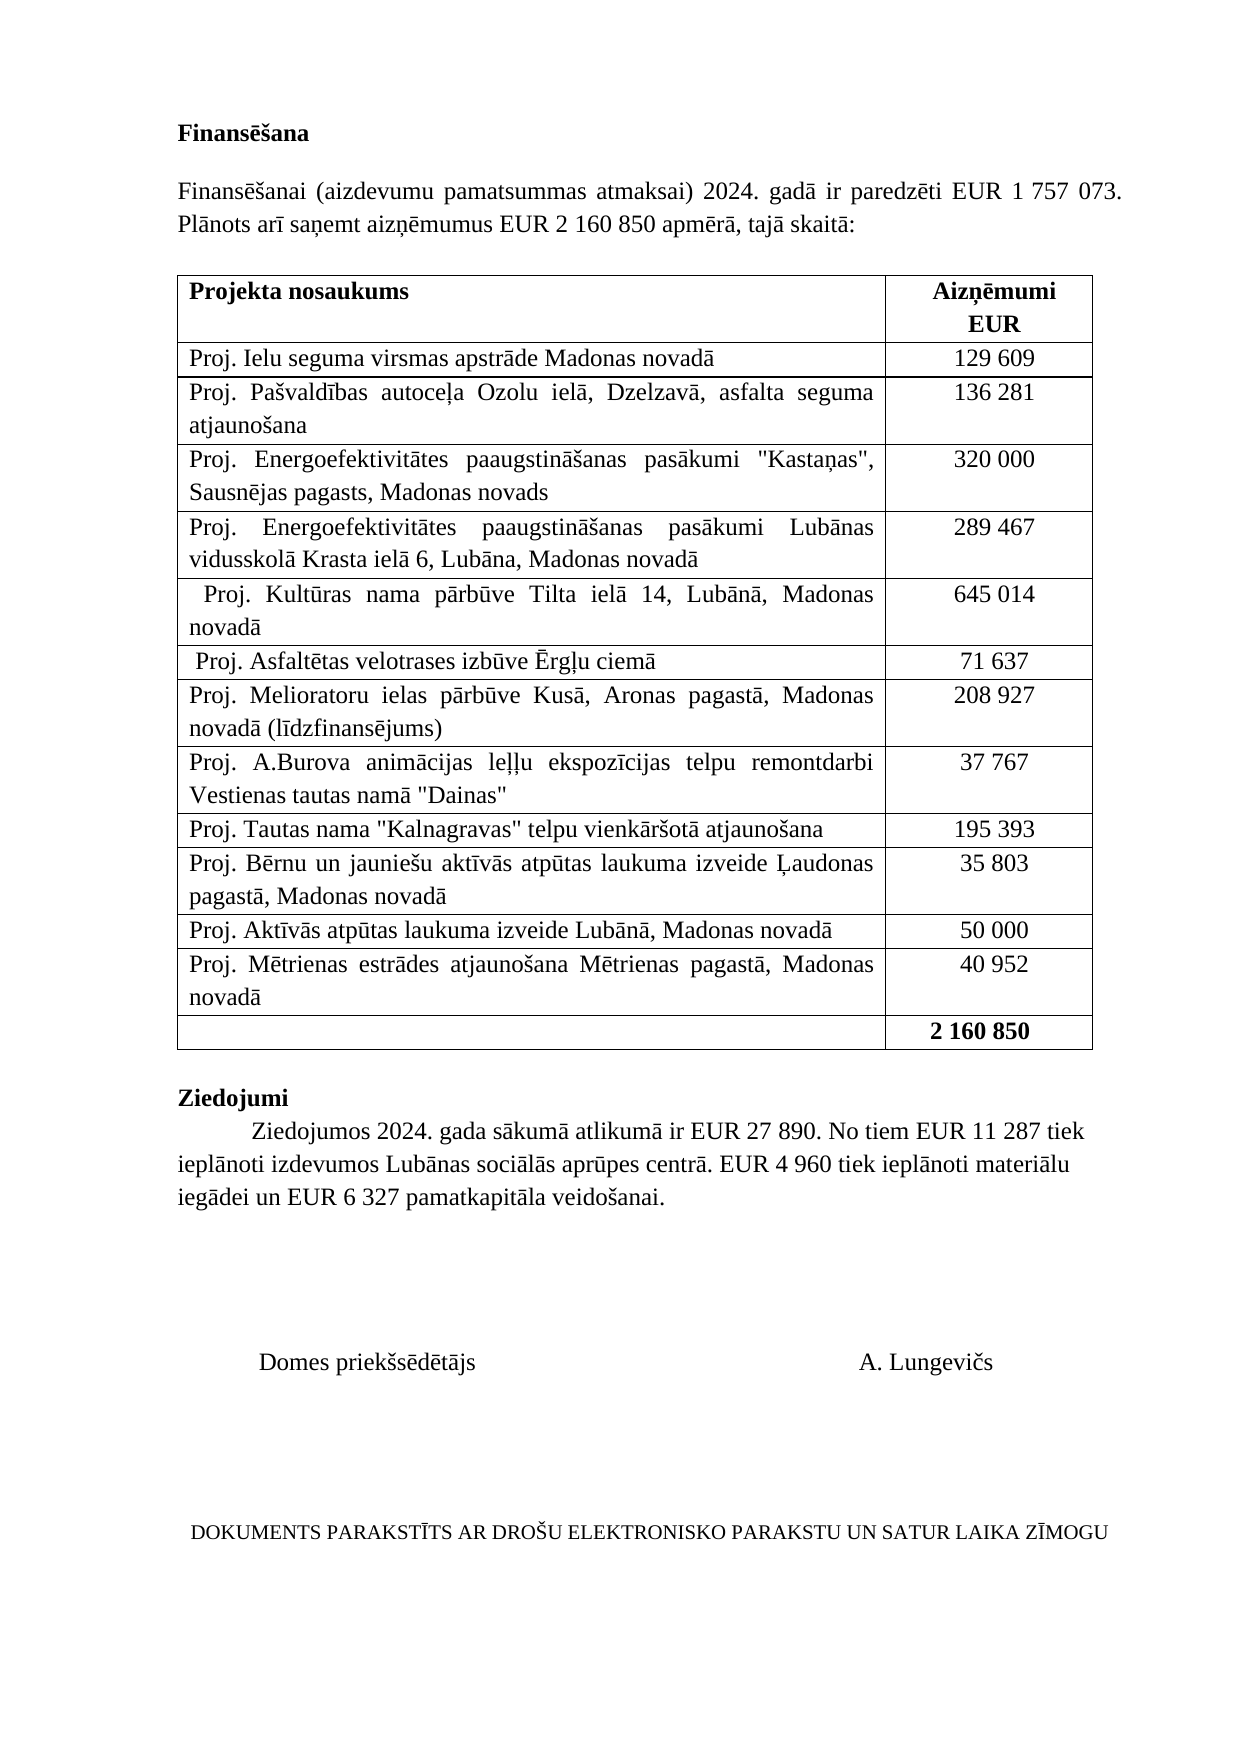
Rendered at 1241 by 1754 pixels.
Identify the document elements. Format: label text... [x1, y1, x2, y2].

table_cell 320 000 [886, 445, 1092, 511]
table_cell Proj. Pašvaldības autoceļa Ozolu ielā, Dzelzavā, asfalta seguma atjaunošana [178, 378, 885, 443]
table_cell 208 927 [886, 680, 1092, 746]
text Ziedojumi [177, 1083, 1122, 1112]
table_cell Proj. Bērnu un jauniešu aktīvās atpūtas laukuma izveide Ļaudonas pagastā, Madonas novadā [178, 848, 885, 914]
table_cell Proj. Mētrienas estrādes atjaunošana Mētrienas pagastā, Madonas novadā [178, 949, 885, 1015]
table_cell Proj. Aktīvās atpūtas laukuma izveide Lubānā, Madonas novadā [178, 915, 885, 948]
table_cell Proj. Ielu seguma virsmas apstrāde Madonas novadā [178, 343, 885, 376]
text Finansēšanai (aizdevumu pamatsummas atmaksai) 2024. gadā ir paredzēti EUR 1 757 073. Plānots arī saņemt aizņēmumus EUR 2 160 850 apmērā, tajā skaitā: [177, 176, 1122, 238]
table_cell 2 160 850 [886, 1016, 1092, 1049]
table_cell 195 393 [886, 814, 1092, 847]
table_cell 71 637 [886, 646, 1092, 679]
table_cell Proj. A.Burova animācijas leļļu ekspozīcijas telpu remontdarbi Vestienas tautas namā "Dainas" [178, 747, 885, 813]
table_header Aizņēmumi EUR [886, 276, 1092, 342]
table_cell 136 281 [886, 378, 1092, 443]
table_cell Proj. Tautas nama "Kalnagravas" telpu vienkāršotā atjaunošana [178, 814, 885, 847]
table_cell Proj. Melioratoru ielas pārbūve Kusā, Aronas pagastā, Madonas novadā (līdzfinansējums) [178, 680, 885, 746]
table_cell Proj. Kultūras nama pārbūve Tilta ielā 14, Lubānā, Madonas novadā [178, 579, 885, 645]
table_cell Proj. Energoefektivitātes paaugstināšanas pasākumi "Kastaņas", Sausnējas pagasts, Madonas novads [178, 445, 885, 511]
table_cell 289 467 [886, 512, 1092, 578]
table_header Projekta nosaukums [178, 276, 885, 342]
table_cell Proj. Asfaltētas velotrases izbūve Ērgļu ciemā [178, 646, 885, 679]
table_cell 37 767 [886, 747, 1092, 813]
table_cell 50 000 [886, 915, 1092, 948]
table_cell 35 803 [886, 848, 1092, 914]
text Domes priekšsēdētājs A. Lungevičs [177, 1347, 1122, 1376]
table_cell 645 014 [886, 579, 1092, 645]
table_cell Proj. Energoefektivitātes paaugstināšanas pasākumi Lubānas vidusskolā Krasta ielā 6, Lubāna, Madonas novadā [178, 512, 885, 578]
text Ziedojumos 2024. gada sākumā atlikumā ir EUR 27 890. No tiem EUR 11 287 tiek ieplānoti izdevumos Lubānas sociālās aprūpes centrā. EUR 4 960 tiek ieplānoti materiālu iegādei un EUR 6 327 pamatkapitāla veidošanai. [177, 1116, 1122, 1211]
table_cell 40 952 [886, 949, 1092, 1015]
text Finansēšana [177, 118, 1122, 147]
table_cell 129 609 [886, 343, 1092, 376]
table_cell [178, 1016, 885, 1049]
